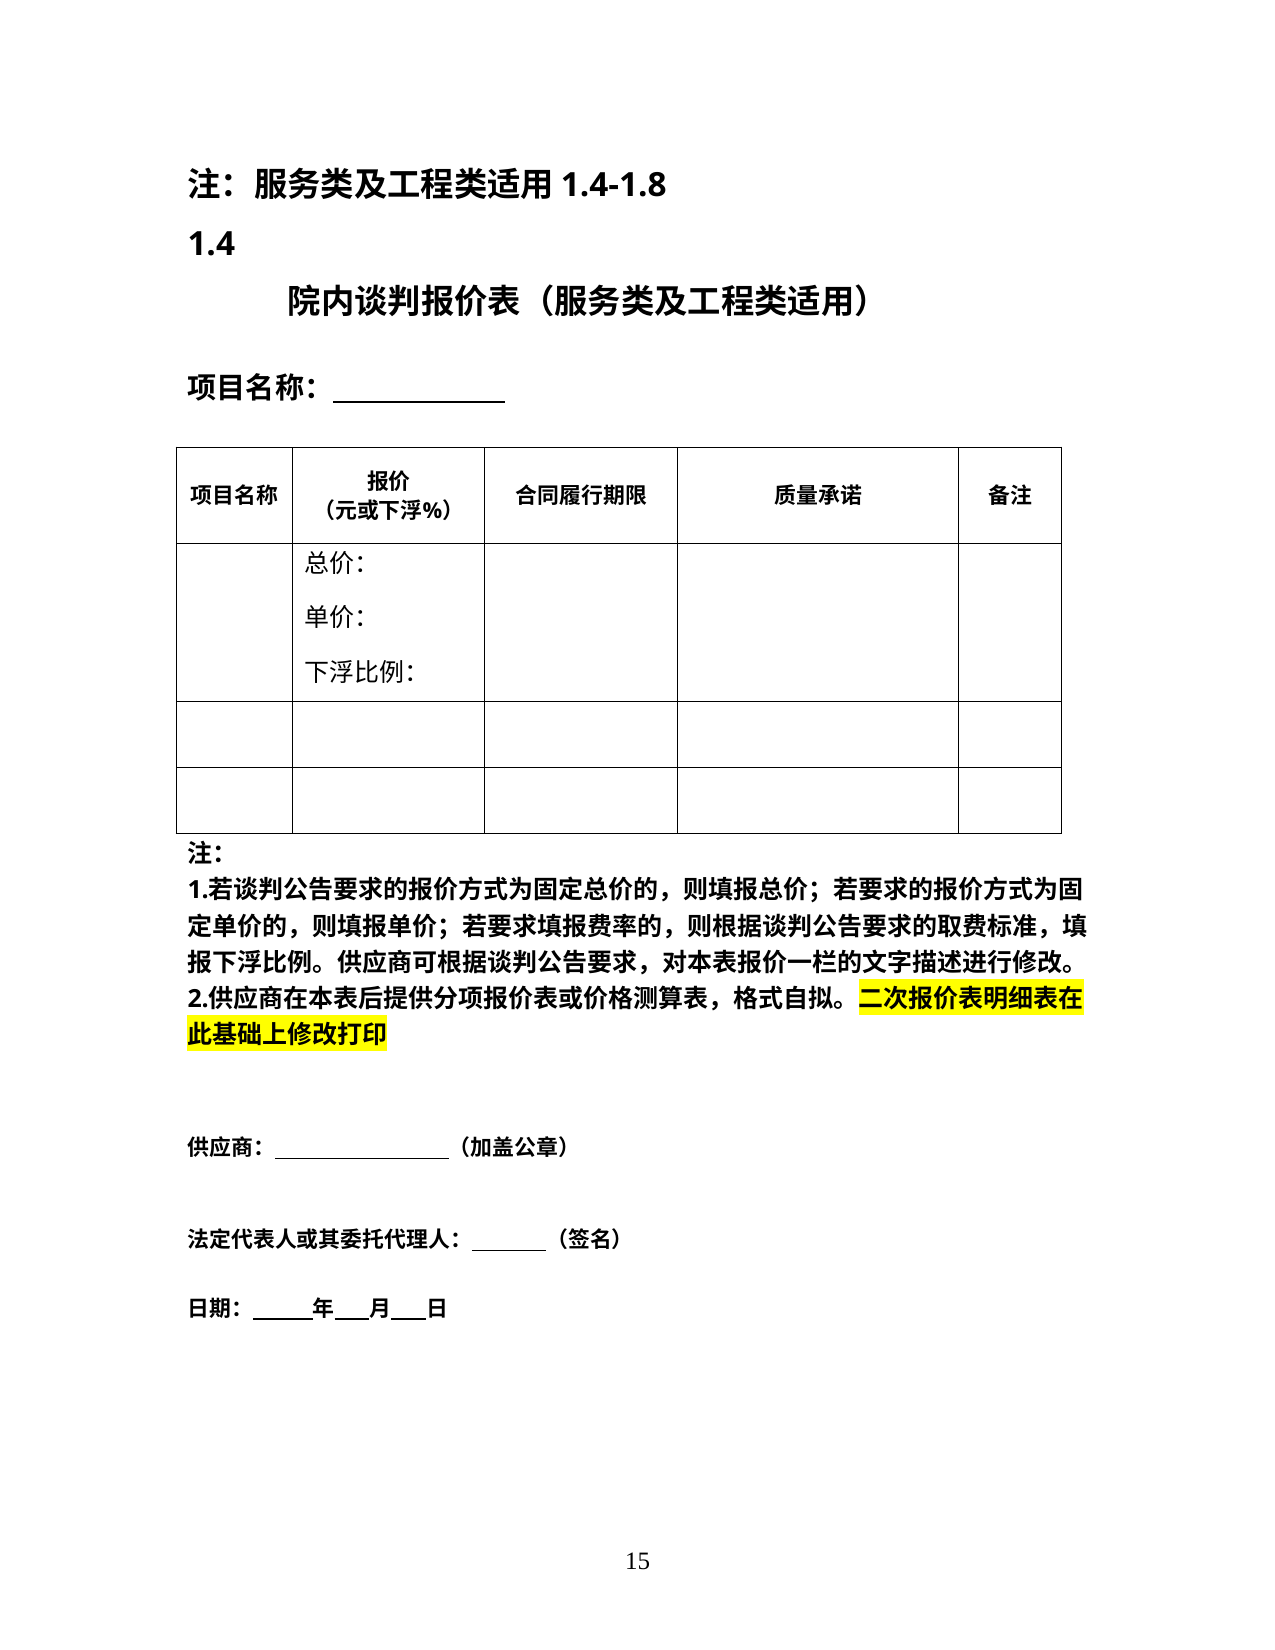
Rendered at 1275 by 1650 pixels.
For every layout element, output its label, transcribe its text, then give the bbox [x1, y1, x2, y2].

table_cell [678, 768, 958, 832]
text 法定代表人或其委托代理人： （签名） [187, 1222, 1088, 1254]
text 1.4 [187, 208, 1088, 267]
table_cell [485, 768, 677, 832]
table_cell [678, 702, 958, 767]
table_cell [485, 544, 677, 701]
table_cell 总价： 单价： 下浮比例： [293, 544, 484, 701]
text 2.供应商在本表后提供分项报价表或价格测算表，格式自拟。二次报价表明细表在此基础上修改打印 [187, 978, 1088, 1051]
table_header 质量承诺 [678, 448, 958, 542]
table_cell [959, 702, 1061, 767]
table_header 备注 [959, 448, 1061, 542]
table_cell [293, 702, 484, 767]
table_cell [678, 544, 958, 701]
table_cell [177, 702, 292, 767]
table_header 项目名称 [177, 448, 292, 542]
text 注： [187, 833, 1088, 870]
text 1.若谈判公告要求的报价方式为固定总价的，则填报总价；若要求的报价方式为固定单价的，则填报单价；若要求填报费率的，则根据谈判公告要求的取费标准，填报下浮比例。供应商可根据谈判公告要求，对本表报价一栏的文字描述进行修改。 [187, 870, 1088, 978]
text 院内谈判报价表（服务类及工程类适用） [187, 267, 1088, 325]
table_cell [177, 544, 292, 701]
text 注：服务类及工程类适用1.4-1.8 [187, 150, 1088, 208]
table_header 报价 （元或下浮%） [293, 448, 484, 542]
table_cell [293, 768, 484, 832]
table_cell [959, 544, 1061, 701]
text 供应商： （加盖公章） [187, 1130, 1088, 1162]
table_cell [959, 768, 1061, 832]
text 项目名称： [187, 365, 1088, 407]
text 日期： 年 月 日 [187, 1291, 1088, 1322]
table_header 合同履行期限 [485, 448, 677, 542]
table_cell [177, 768, 292, 832]
table_cell [485, 702, 677, 767]
